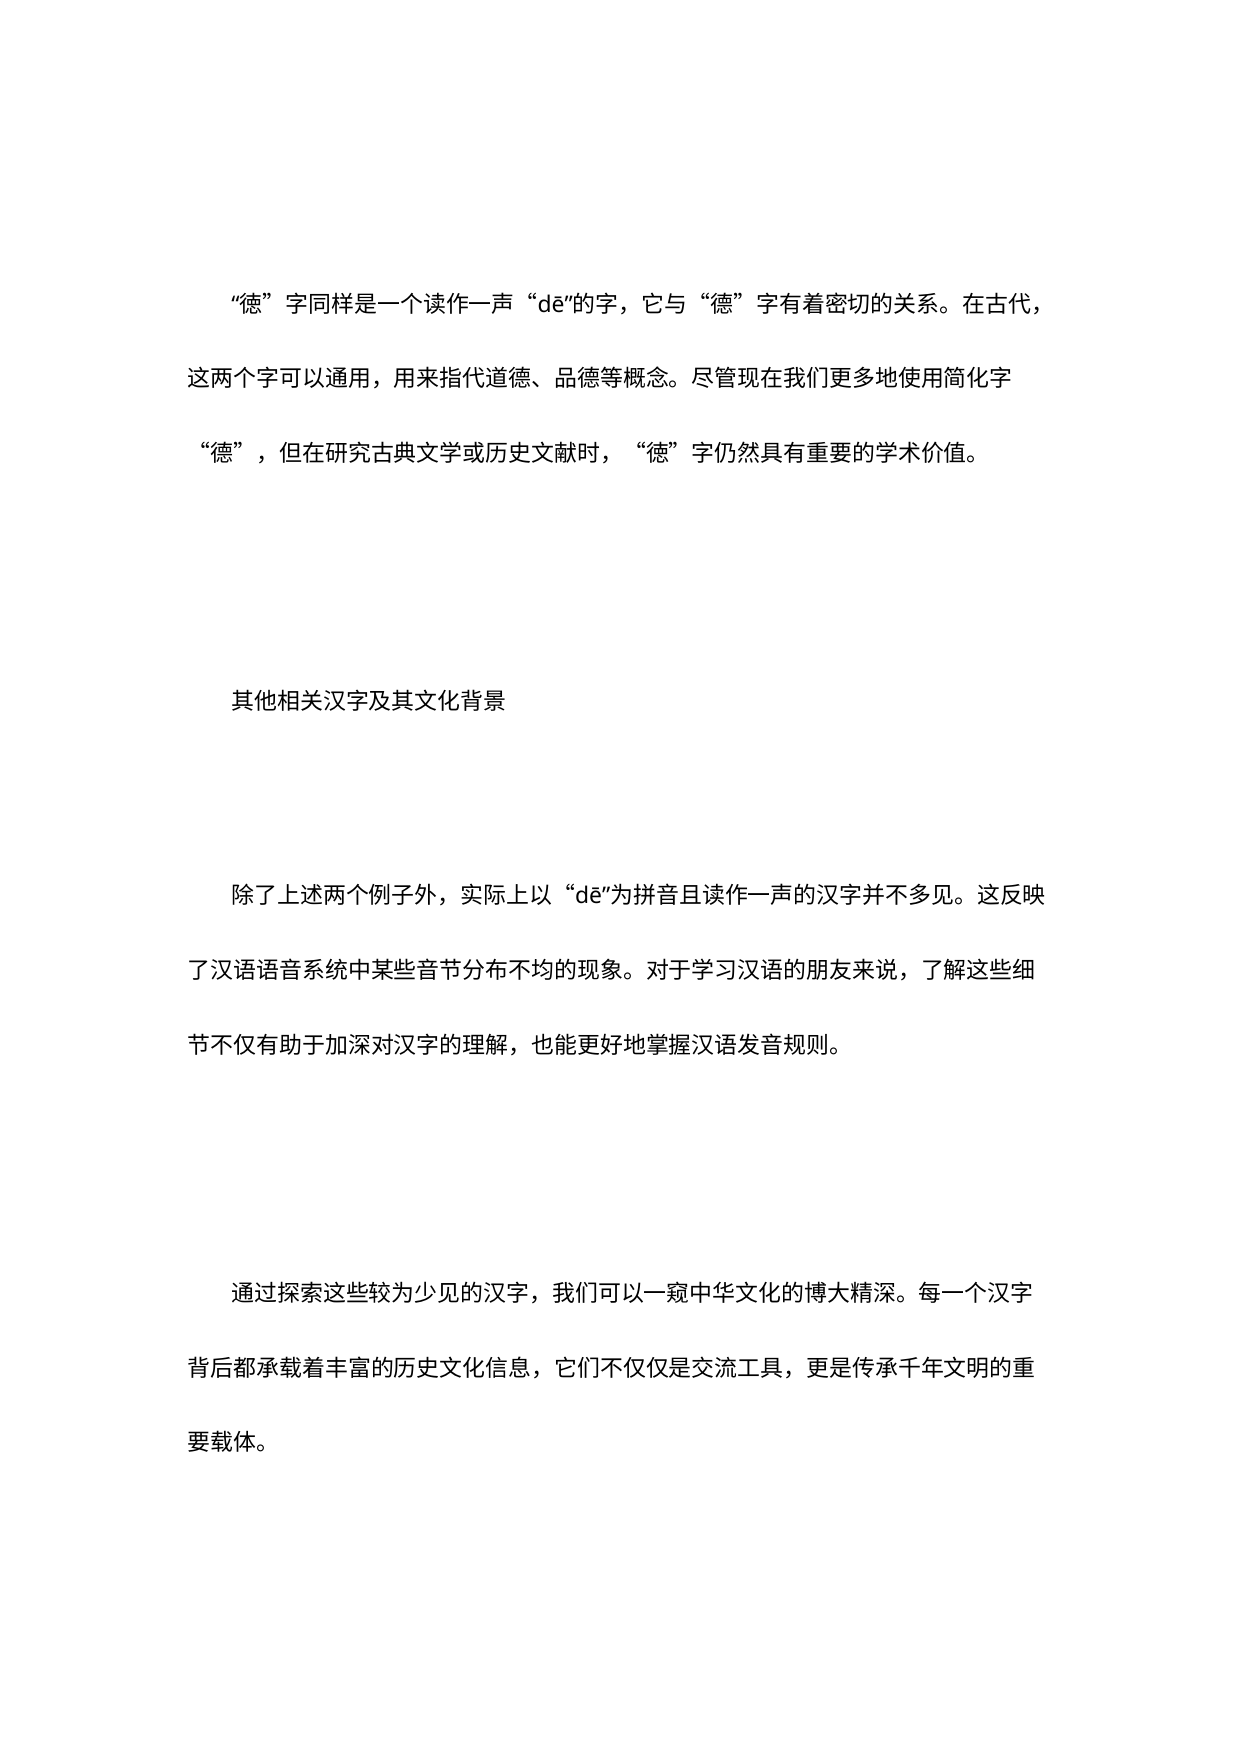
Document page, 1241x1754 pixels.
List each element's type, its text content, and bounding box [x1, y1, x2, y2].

text 除了上述两个例子外，实际上以“dē”为拼音且读作一声的汉字并不多见。这反映了汉语语音系统中某些音节分布不均的现象。对于学习汉语的朋友来说，了解这些细节不仅有助于加深对汉字的理解，也能更好地掌握汉语发音规则。 [187, 862, 1053, 1076]
text 其他相关汉字及其文化背景 [187, 667, 1053, 732]
text 通过探索这些较为少见的汉字，我们可以一窥中华文化的博大精深。每一个汉字背后都承载着丰富的历史文化信息，它们不仅仅是交流工具，更是传承千年文明的重要载体。 [187, 1259, 1053, 1473]
text “徳”字同样是一个读作一声“dē”的字，它与“德”字有着密切的关系。在古代，这两个字可以通用，用来指代道德、品德等概念。尽管现在我们更多地使用简化字“德”，但在研究古典文学或历史文献时，“徳”字仍然具有重要的学术价值。 [187, 270, 1053, 484]
